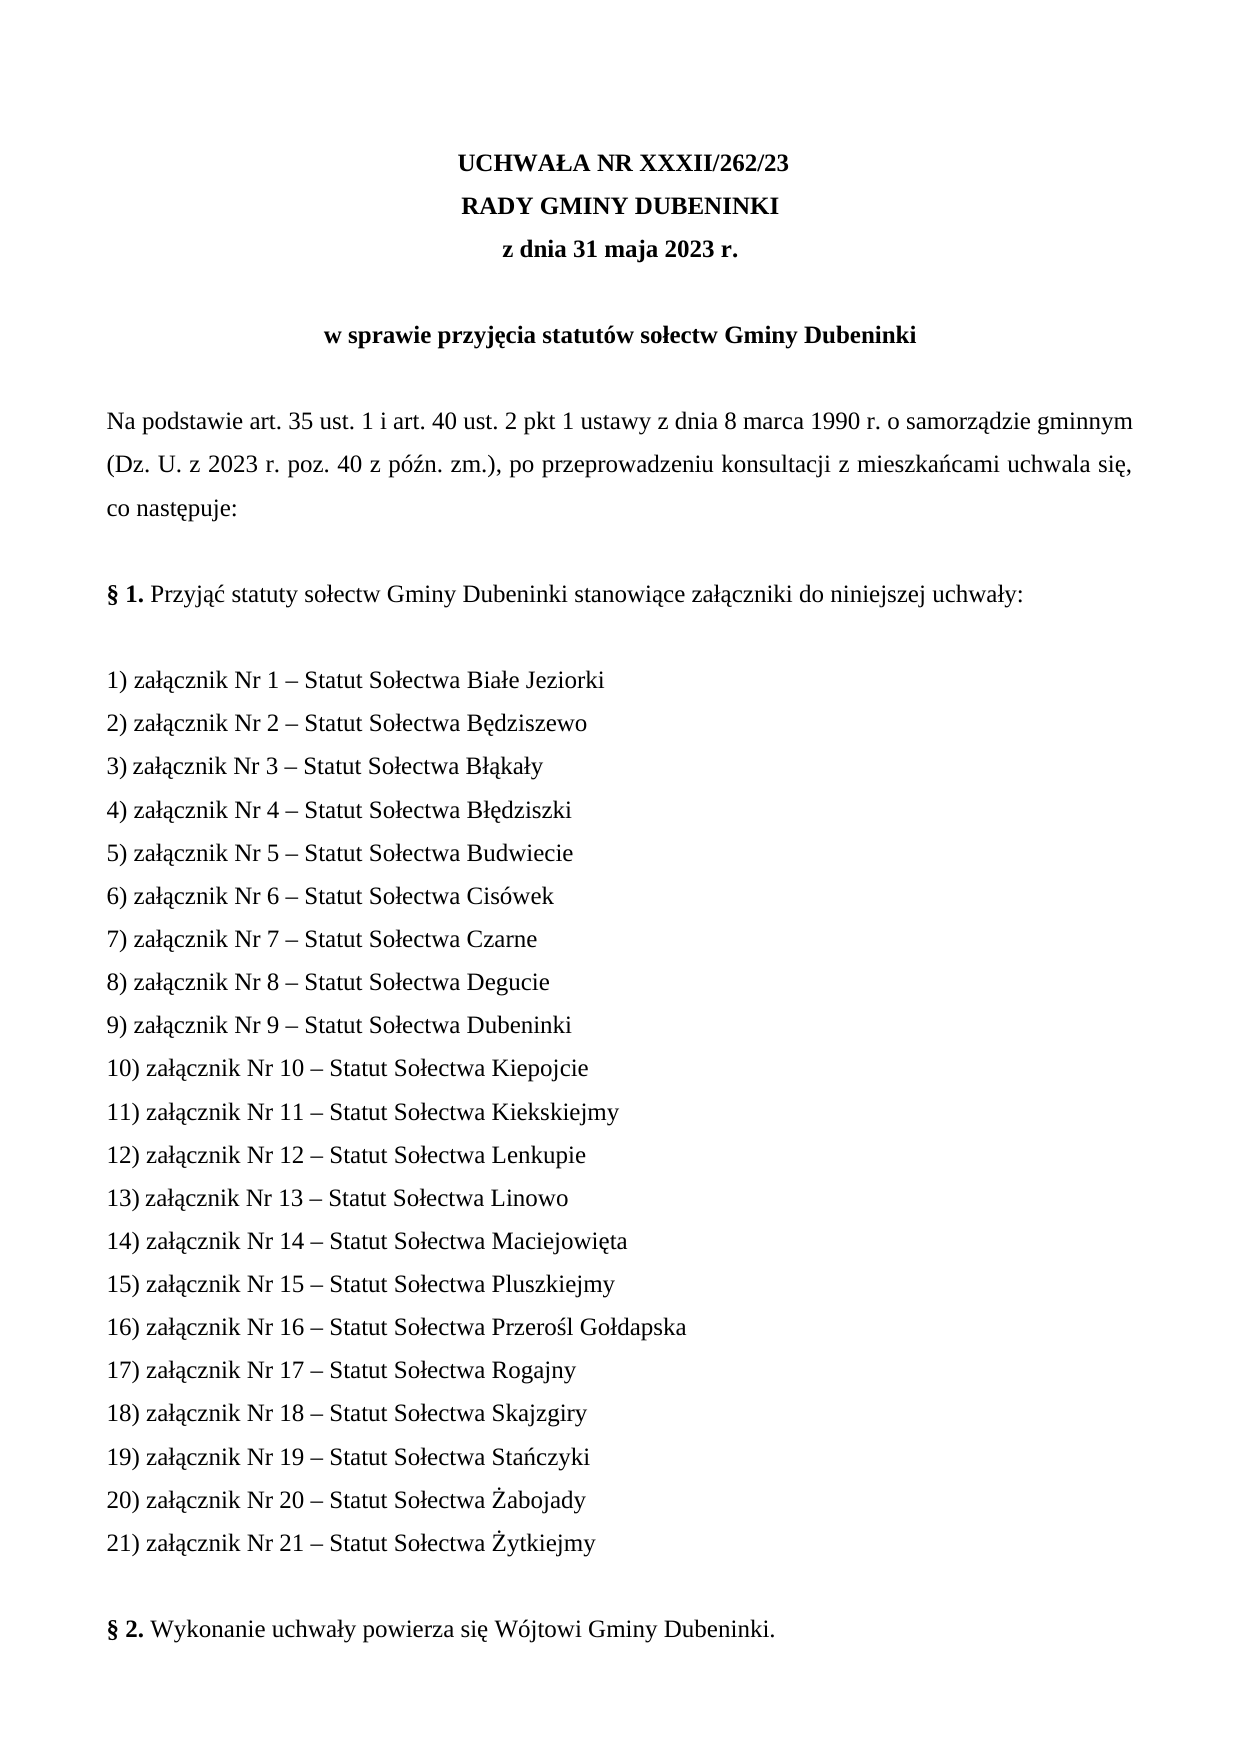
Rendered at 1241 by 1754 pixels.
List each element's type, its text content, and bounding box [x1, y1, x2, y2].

text § 2. Wykonanie uchwały powierza się Wójtowi Gminy Dubeninki. [106, 1614, 1134, 1643]
text 17) załącznik Nr 17 – Statut Sołectwa Rogajny [106, 1355, 1134, 1384]
text 4) załącznik Nr 4 – Statut Sołectwa Błędziszki [106, 795, 1134, 823]
text 16) załącznik Nr 16 – Statut Sołectwa Przerośl Gołdapska [106, 1312, 1134, 1341]
text z dnia 31 maja 2023 r. [106, 234, 1134, 263]
text 13) załącznik Nr 13 – Statut Sołectwa Linowo [106, 1183, 1134, 1212]
text 11) załącznik Nr 11 – Statut Sołectwa Kiekskiejmy [106, 1097, 1134, 1125]
text 18) załącznik Nr 18 – Statut Sołectwa Skajzgiry [106, 1398, 1134, 1427]
text RADY GMINY DUBENINKI [106, 191, 1134, 219]
text 2) załącznik Nr 2 – Statut Sołectwa Będziszewo [106, 708, 1134, 737]
text Na podstawie art. 35 ust. 1 i art. 40 ust. 2 pkt 1 ustawy z dnia 8 marca 1990 r. o samorządzie gminnym (Dz. U. z 2023 r. poz. 40 z późn. zm.), po przeprowadzeniu konsultacji z mieszkańcami uchwala się, co następuje: [106, 406, 1134, 521]
text 6) załącznik Nr 6 – Statut Sołectwa Cisówek [106, 881, 1134, 910]
text 9) załącznik Nr 9 – Statut Sołectwa Dubeninki [106, 1010, 1134, 1039]
text 12) załącznik Nr 12 – Statut Sołectwa Lenkupie [106, 1140, 1134, 1168]
text 5) załącznik Nr 5 – Statut Sołectwa Budwiecie [106, 838, 1134, 867]
text 1) załącznik Nr 1 – Statut Sołectwa Białe Jeziorki [106, 665, 1134, 694]
text w sprawie przyjęcia statutów sołectw Gminy Dubeninki [106, 320, 1134, 349]
text 14) załącznik Nr 14 – Statut Sołectwa Maciejowięta [106, 1226, 1134, 1255]
text UCHWAŁA NR XXXII/262/23 [106, 148, 1134, 176]
text 19) załącznik Nr 19 – Statut Sołectwa Stańczyki [106, 1442, 1134, 1470]
text 15) załącznik Nr 15 – Statut Sołectwa Pluszkiejmy [106, 1269, 1134, 1298]
text 10) załącznik Nr 10 – Statut Sołectwa Kiepojcie [106, 1053, 1134, 1082]
text 21) załącznik Nr 21 – Statut Sołectwa Żytkiejmy [106, 1528, 1134, 1557]
text 3) załącznik Nr 3 – Statut Sołectwa Błąkały [106, 751, 1134, 780]
text 7) załącznik Nr 7 – Statut Sołectwa Czarne [106, 924, 1134, 953]
text 8) załącznik Nr 8 – Statut Sołectwa Degucie [106, 967, 1134, 996]
text § 1. Przyjąć statuty sołectw Gminy Dubeninki stanowiące załączniki do niniejszej uchwały: [106, 579, 1134, 608]
text 20) załącznik Nr 20 – Statut Sołectwa Żabojady [106, 1485, 1134, 1513]
